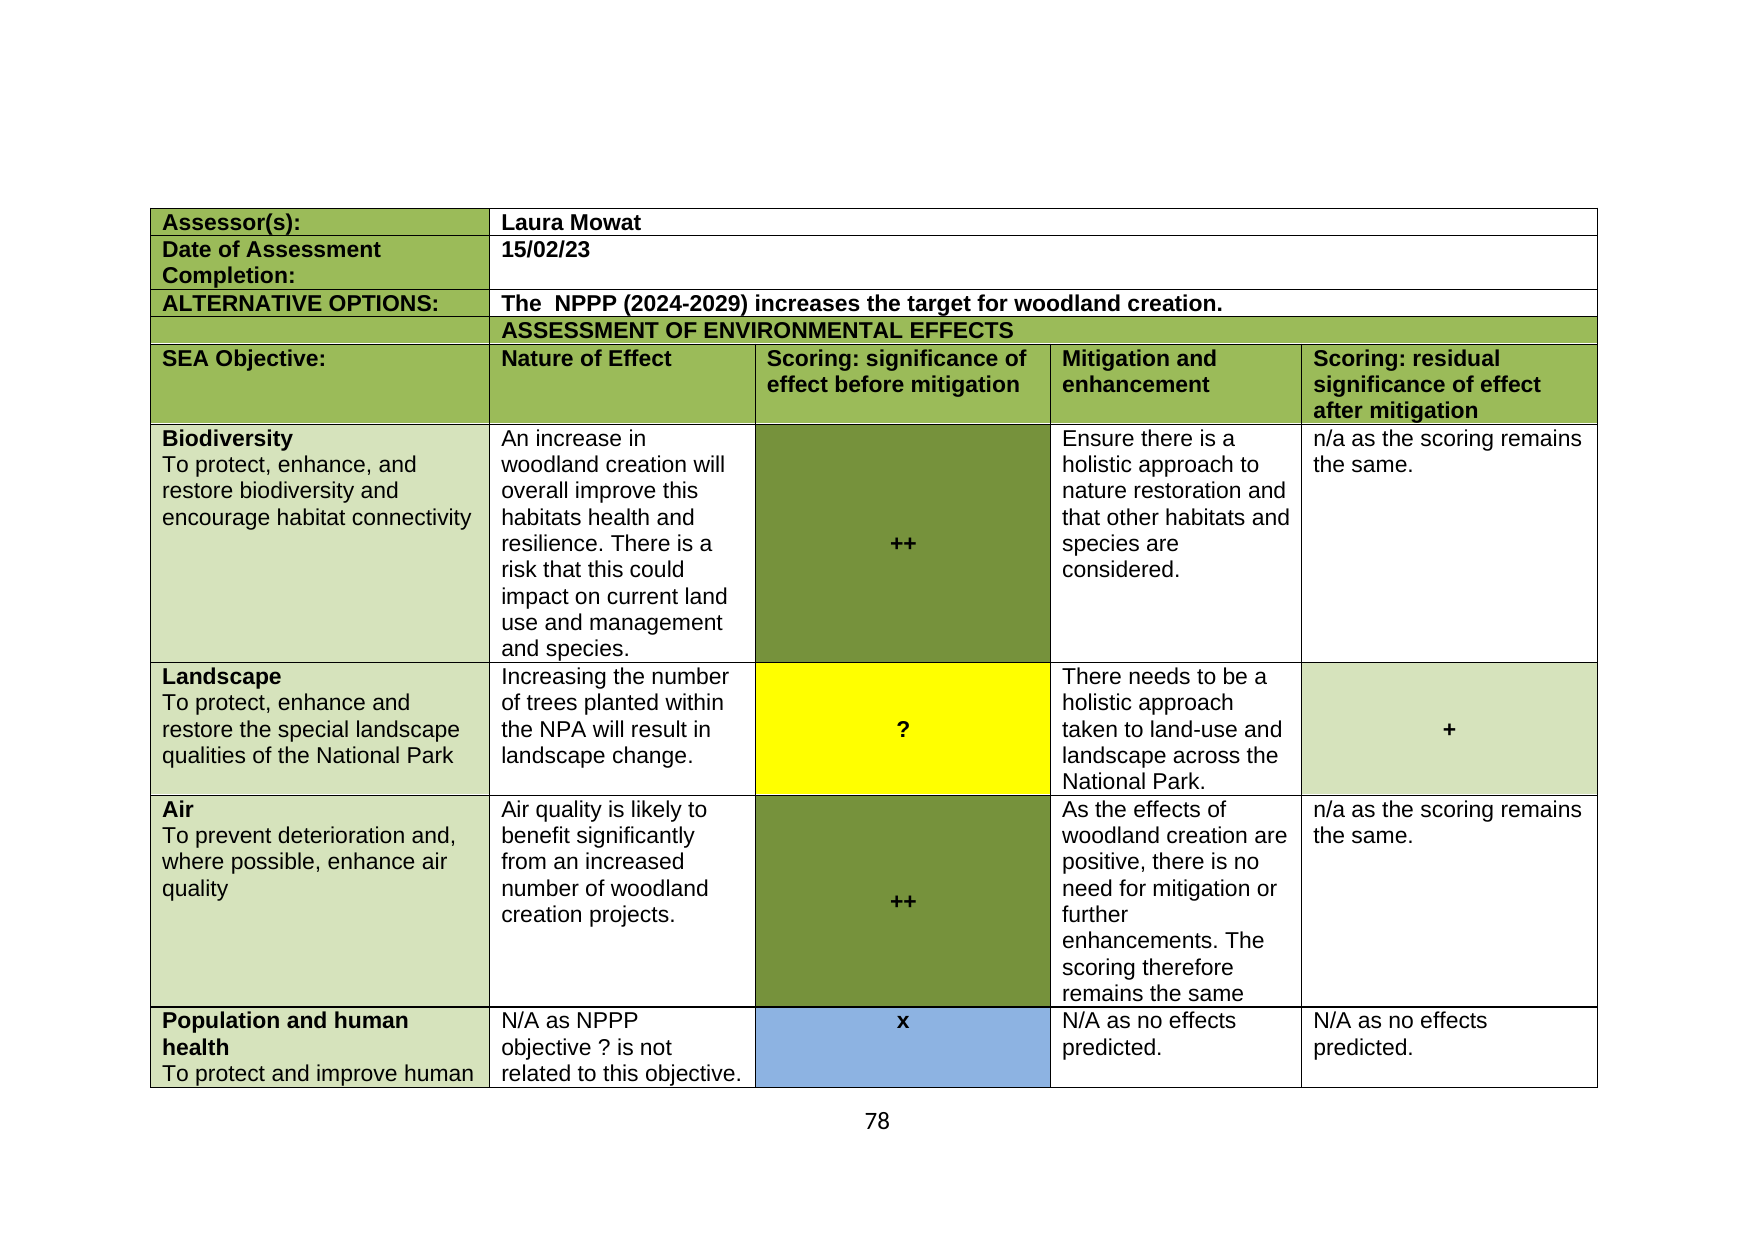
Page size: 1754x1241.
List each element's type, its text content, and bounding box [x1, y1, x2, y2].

table_cell As the effects of woodland creation are positive, there is no need for mitigation or further enhancements. The scoring therefore remains the same [1051, 796, 1301, 1006]
table_cell Increasing the number of trees planted within the NPA will result in landscape change. [490, 663, 755, 794]
table_cell Ensure there is a holistic approach to nature restoration and that other habitats and species are considered. [1051, 425, 1301, 662]
table_cell ASSESSMENT OF ENVIRONMENTAL EFFECTS [490, 317, 1597, 343]
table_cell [1051, 1008, 1301, 1087]
table_cell An increase in woodland creation will overall improve this habitats health and resilience. There is a risk that this could impact on current land use and management and species. [490, 425, 755, 662]
table_cell Biodiversity To protect, enhance, and restore biodiversity and encourage habitat connectivity [151, 425, 489, 662]
table_cell Air quality is likely to benefit significantly from an increased number of woodland creation projects. [490, 796, 755, 1006]
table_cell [1302, 1008, 1597, 1087]
table_cell 15/02/23 [490, 236, 1597, 289]
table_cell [151, 1008, 489, 1087]
table_cell ? [756, 663, 1050, 794]
table_header Laura Mowat [490, 209, 1597, 235]
table_cell ++ [756, 796, 1050, 1006]
table_cell Air To prevent deterioration and, where possible, enhance air quality [151, 796, 489, 1006]
table_cell [151, 317, 489, 343]
table_cell Nature of Effect [490, 345, 755, 423]
table_cell Scoring: significance of effect before mitigation [756, 345, 1050, 423]
table_cell ++ [756, 425, 1050, 662]
table_cell The NPPP (2024-2029) increases the target for woodland creation. [490, 290, 1597, 316]
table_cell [490, 1008, 755, 1087]
table_header Assessor(s): [151, 209, 489, 235]
table_cell Mitigation and enhancement [1051, 345, 1301, 423]
table_cell Scoring: residual significance of effect after mitigation [1302, 345, 1597, 423]
table_cell x [756, 1008, 1050, 1087]
table_cell n/a as the scoring remains the same. [1302, 425, 1597, 662]
table_cell There needs to be a holistic approach taken to land-use and landscape across the National Park. [1051, 663, 1301, 794]
table_cell ALTERNATIVE OPTIONS: [151, 290, 489, 316]
table_cell SEA Objective: [151, 345, 489, 423]
table_cell n/a as the scoring remains the same. [1302, 796, 1597, 1006]
table_cell Landscape To protect, enhance and restore the special landscape qualities of the National Park [151, 663, 489, 794]
table_cell Date of Assessment Completion: [151, 236, 489, 289]
table_cell + [1302, 663, 1597, 794]
